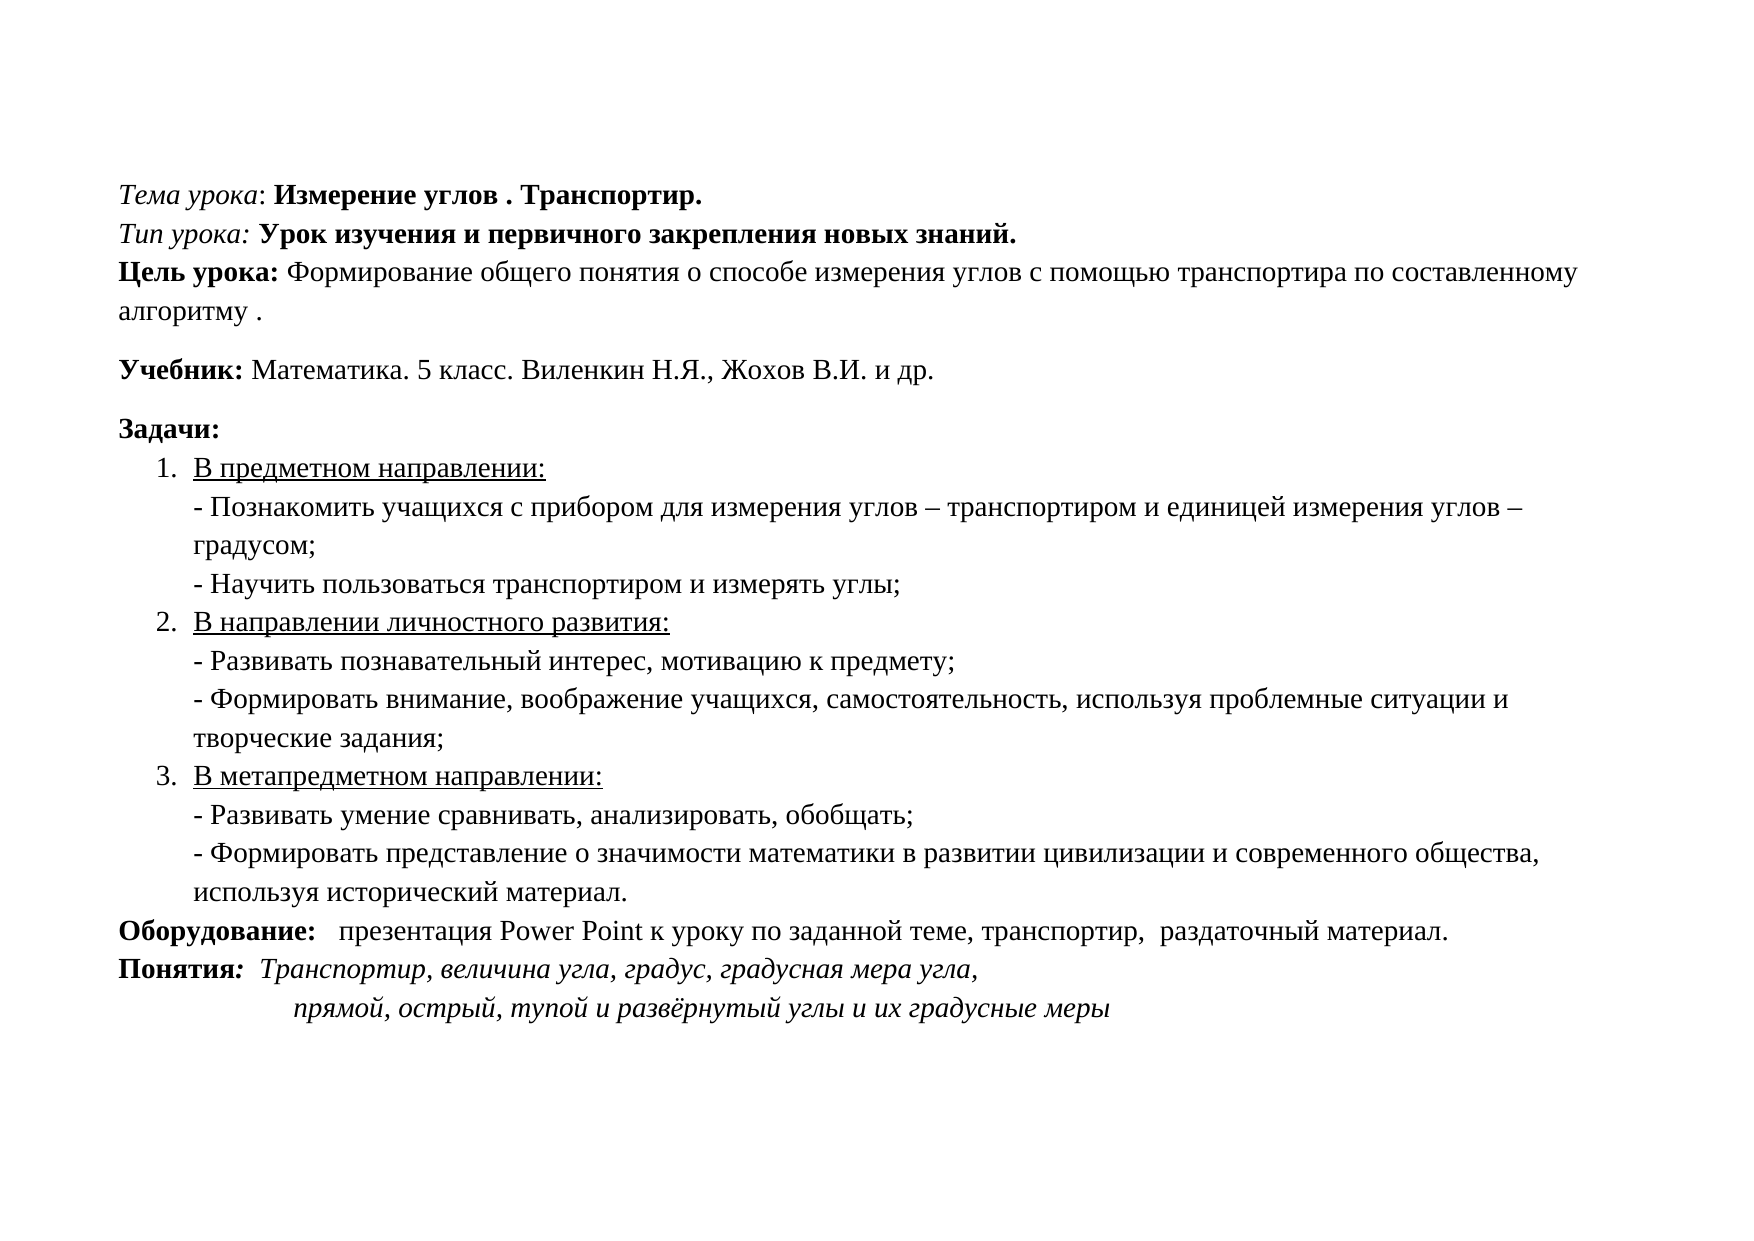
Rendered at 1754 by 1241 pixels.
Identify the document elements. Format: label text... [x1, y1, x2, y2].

text Цель урока: Формирование общего понятия о способе измерения углов с помощью транспортира по составленному алгоритму . [118, 254, 1636, 326]
list В направлении личностного развития: [156, 604, 1636, 638]
text Задачи: [118, 412, 1636, 445]
list В предметном направлении: [156, 450, 1636, 484]
text Оборудование: презентация Power Point к уроку по заданной теме, транспортир, раздаточный материал. [118, 913, 1636, 946]
text - Формировать представление о значимости математики в развитии цивилизации и современного общества, используя исторический материал. [193, 836, 1636, 908]
list В метапредметном направлении: [156, 758, 1636, 792]
text Учебник: Математика. 5 класс. Виленкин Н.Я., Жохов В.И. и др. [118, 352, 1636, 386]
text - Познакомить учащихся с прибором для измерения углов – транспортиром и единицей измерения углов – градусом; [193, 489, 1636, 561]
text - Научить пользоваться транспортиром и измерять углы; [193, 566, 1636, 599]
text - Развивать познавательный интерес, мотивацию к предмету; [193, 643, 1636, 676]
text Тип урока: Урок изучения и первичного закрепления новых знаний. [118, 216, 1636, 249]
text Понятия: Транспортир, величина угла, градус, градусная мера угла, [118, 951, 1636, 985]
text Тема урока: Измерение углов . Транспортир. [118, 177, 1636, 211]
text прямой, острый, тупой и развёрнутый углы и их градусные меры [118, 990, 1636, 1023]
text - Развивать умение сравнивать, анализировать, обобщать; [193, 797, 1636, 831]
text - Формировать внимание, воображение учащихся, самостоятельность, используя проблемные ситуации и творческие задания; [193, 681, 1636, 753]
